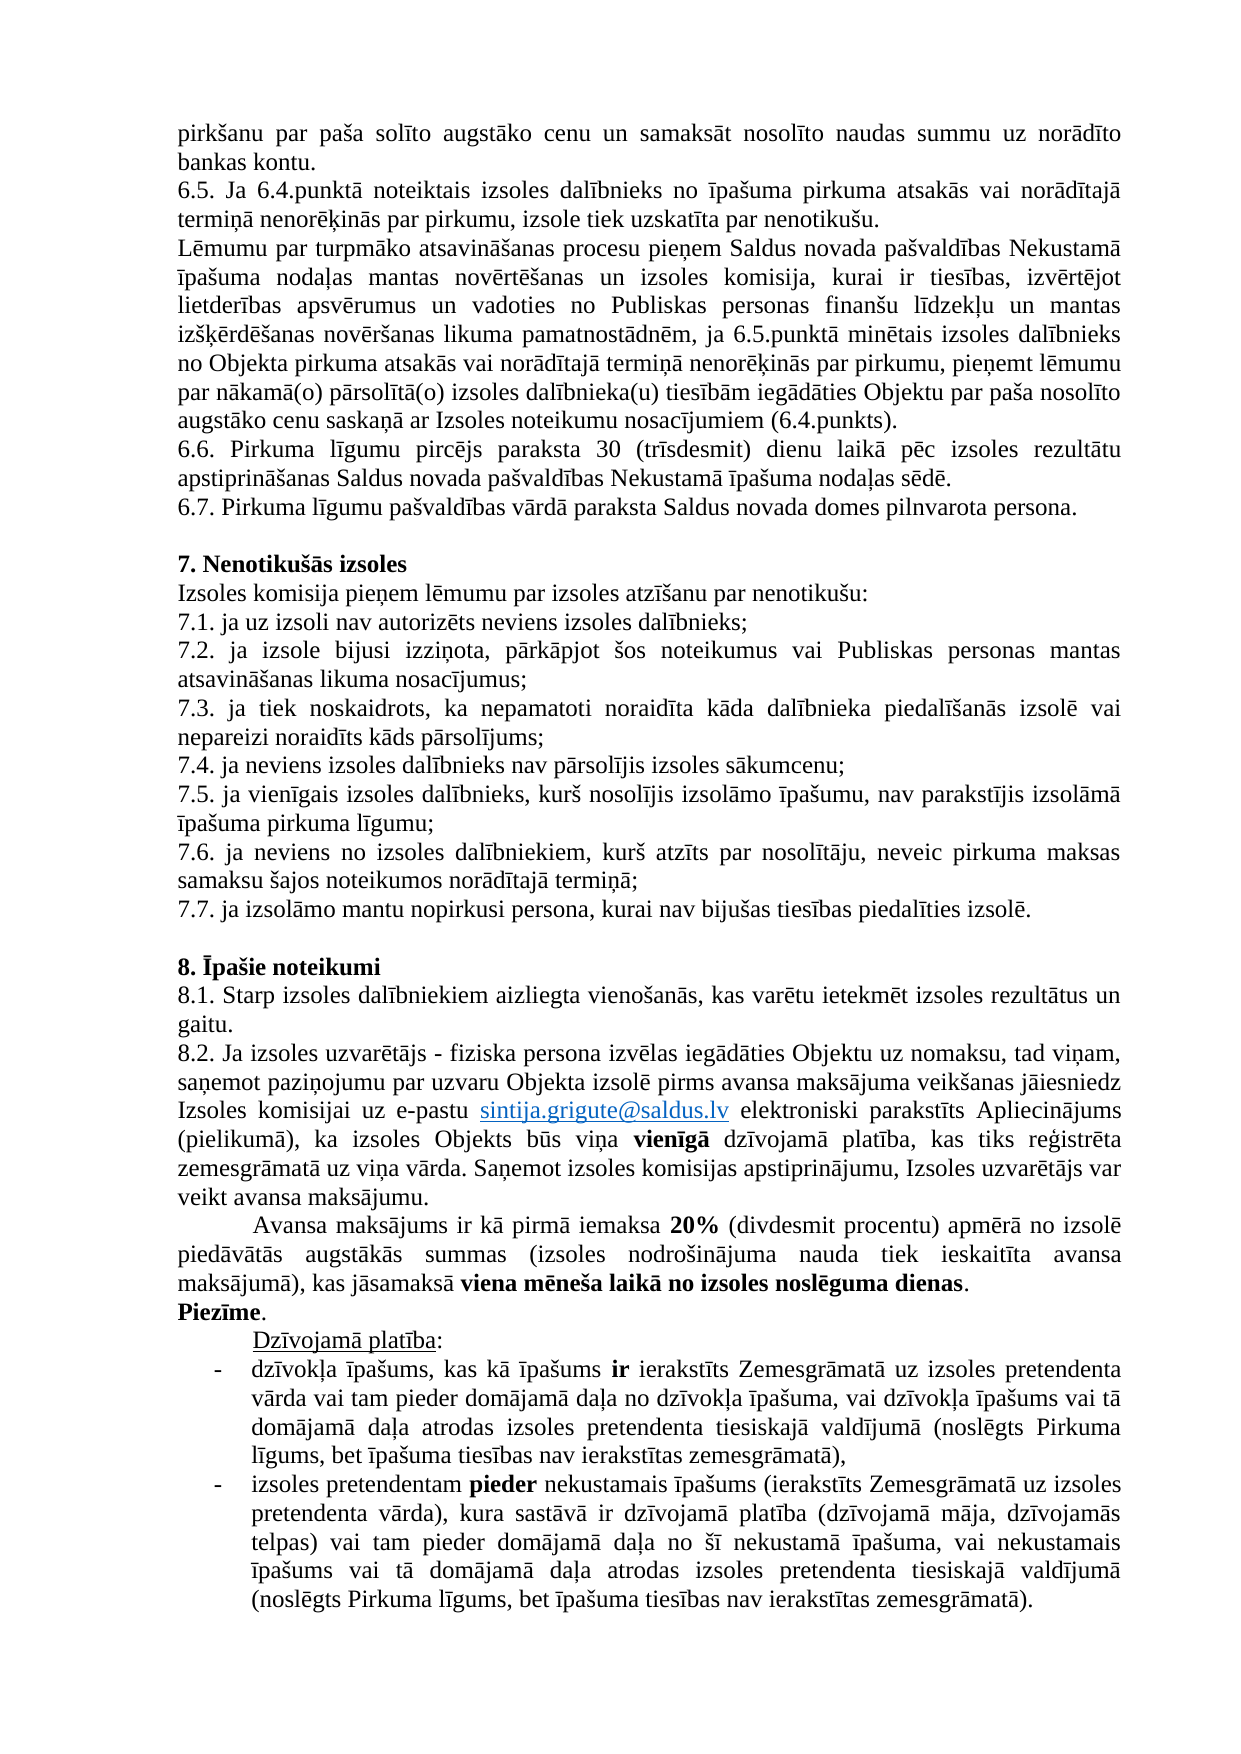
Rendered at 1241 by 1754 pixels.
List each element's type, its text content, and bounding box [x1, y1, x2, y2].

text 7.1. ja uz izsoli nav autorizēts neviens izsoles dalībnieks; [177, 607, 1122, 636]
text 6.7. Pirkuma līgumu pašvaldības vārdā paraksta Saldus novada domes pilnvarota persona. [177, 492, 1122, 521]
text 7.6. ja neviens no izsoles dalībniekiem, kurš atzīts par nosolītāju, neveic pirkuma maksas samaksu šajos noteikumos norādītajā termiņā; [177, 837, 1122, 894]
text 7.5. ja vienīgais izsoles dalībnieks, kurš nosolījis izsolāmo īpašumu, nav parakstījis izsolāmā īpašuma pirkuma līgumu; [177, 779, 1122, 837]
text Piezīme. [177, 1297, 1122, 1326]
text 8.1. Starp izsoles dalībniekiem aizliegta vienošanās, kas varētu ietekmēt izsoles rezultātus un gaitu. [177, 981, 1122, 1038]
text 7.3. ja tiek noskaidrots, ka nepamatoti noraidīta kāda dalībnieka piedalīšanās izsolē vai nepareizi noraidīts kāds pārsolījums; [177, 693, 1122, 751]
list izsoles pretendentam pieder nekustamais īpašums (ierakstīts Zemesgrāmatā uz izsoles pretendenta vārda), kura sastāvā ir dzīvojamā platība (dzīvojamā māja, dzīvojamās telpas) vai tam pieder domājamā daļa no šī nekustamā īpašuma, vai nekustamais īpašums vai tā domājamā daļa atrodas izsoles pretendenta tiesiskajā valdījumā (noslēgts Pirkuma līgums, bet īpašuma tiesības nav ierakstītas zemesgrāmatā). [213, 1469, 1122, 1613]
text Avansa maksājums ir kā pirmā iemaksa 20% (divdesmit procentu) apmērā no izsolē piedāvātās augstākās summas (izsoles nodrošinājuma nauda tiek ieskaitīta avansa maksājumā), kas jāsamaksā viena mēneša laikā no izsoles noslēguma dienas. [177, 1211, 1122, 1297]
text 6.6. Pirkuma līgumu pircējs paraksta 30 (trīsdesmit) dienu laikā pēc izsoles rezultātu apstiprināšanas Saldus novada pašvaldības Nekustamā īpašuma nodaļas sēdē. [177, 434, 1122, 492]
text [177, 118, 1122, 176]
text 8.2. Ja izsoles uzvarētājs - fiziska persona izvēlas iegādāties Objektu uz nomaksu, tad viņam, saņemot paziņojumu par uzvaru Objekta izsolē pirms avansa maksājuma veikšanas jāiesniedz Izsoles komisijai uz e-pastu sintija.grigute@saldus.lv elektroniski parakstīts Apliecinājums (pielikumā), ka izsoles Objekts būs viņa vienīgā dzīvojamā platība, kas tiks reģistrēta zemesgrāmatā uz viņa vārda. Saņemot izsoles komisijas apstiprinājumu, Izsoles uzvarētājs var veikt avansa maksājumu. [177, 1038, 1122, 1211]
text 6.5. Ja 6.4.punktā noteiktais izsoles dalībnieks no īpašuma pirkuma atsakās vai norādītajā termiņā nenorēķinās par pirkumu, izsole tiek uzskatīta par nenotikušu. [177, 176, 1122, 233]
text 7. Nenotikušās izsoles [177, 549, 1122, 578]
text Izsoles komisija pieņem lēmumu par izsoles atzīšanu par nenotikušu: [177, 578, 1122, 607]
text 8. Īpašie noteikumi [177, 952, 1122, 981]
text 7.4. ja neviens izsoles dalībnieks nav pārsolījis izsoles sākumcenu; [177, 751, 1122, 779]
text 7.7. ja izsolāmo mantu nopirkusi persona, kurai nav bijušas tiesības piedalīties izsolē. [177, 894, 1122, 923]
text Dzīvojamā platība: [177, 1326, 1122, 1354]
text Lēmumu par turpmāko atsavināšanas procesu pieņem Saldus novada pašvaldības Nekustamā īpašuma nodaļas mantas novērtēšanas un izsoles komisija, kurai ir tiesības, izvērtējot lietderības apsvērumus un vadoties no Publiskas personas finanšu līdzekļu un mantas izšķērdēšanas novēršanas likuma pamatnostādnēm, ja 6.5.punktā minētais izsoles dalībnieks no Objekta pirkuma atsakās vai norādītajā termiņā nenorēķinās par pirkumu, pieņemt lēmumu par nākamā(o) pārsolītā(o) izsoles dalībnieka(u) tiesībām iegādāties Objektu par paša nosolīto augstāko cenu saskaņā ar Izsoles noteikumu nosacījumiem (6.4.punkts). [177, 233, 1122, 434]
text 7.2. ja izsole bijusi izziņota, pārkāpjot šos noteikumus vai Publiskas personas mantas atsavināšanas likuma nosacījumus; [177, 636, 1122, 693]
list dzīvokļa īpašums, kas kā īpašums ir ierakstīts Zemesgrāmatā uz izsoles pretendenta vārda vai tam pieder domājamā daļa no dzīvokļa īpašuma, vai dzīvokļa īpašums vai tā domājamā daļa atrodas izsoles pretendenta tiesiskajā valdījumā (noslēgts Pirkuma līgums, bet īpašuma tiesības nav ierakstītas zemesgrāmatā), [213, 1354, 1122, 1469]
